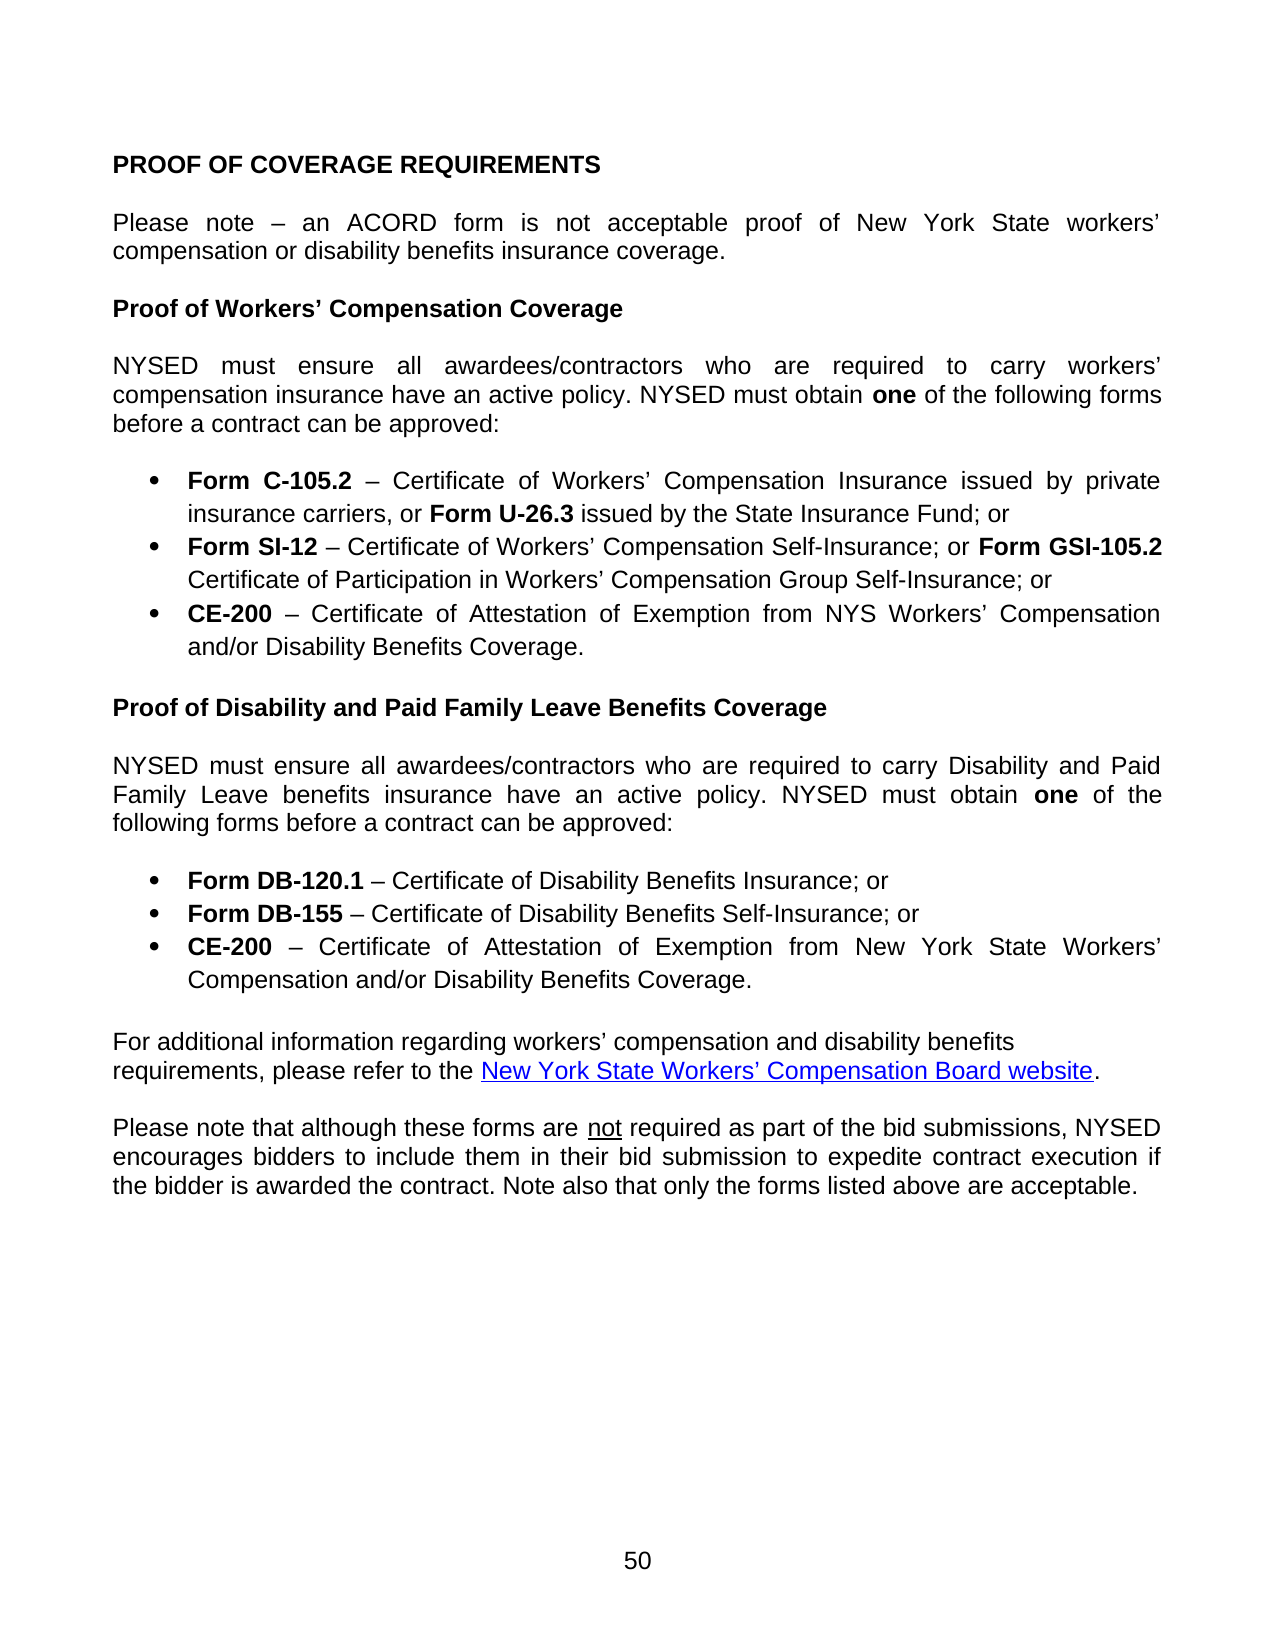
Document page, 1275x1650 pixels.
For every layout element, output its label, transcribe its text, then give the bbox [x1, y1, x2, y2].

text Proof of Workers’ Compensation Coverage [112, 294, 1162, 322]
list Form DB-155 – Certificate of Disability Benefits Self-Insurance; or [150, 899, 1162, 928]
text Proof of Disability and Paid Family Leave Benefits Coverage [112, 693, 1162, 722]
text Please note – an ACORD form is not acceptable proof of New York State workers’ compensation or disability benefits insurance coverage. [112, 207, 1162, 265]
list Form SI-12 – Certificate of Workers’ Compensation Self-Insurance; or Form GSI-105.2 Certificate of Participation in Workers’ Compensation Group Self-Insurance; or [150, 532, 1162, 594]
text NYSED must ensure all awardees/contractors who are required to carry workers’ compensation insurance have an active policy. NYSED must obtain one of the following forms before a contract can be approved: [112, 351, 1162, 437]
text NYSED must ensure all awardees/contractors who are required to carry Disability and Paid Family Leave benefits insurance have an active policy. NYSED must obtain one of the following forms before a contract can be approved: [112, 751, 1162, 837]
list CE-200 – Certificate of Attestation of Exemption from NYS Workers’ Compensation and/or Disability Benefits Coverage. [150, 598, 1162, 660]
text PROOF OF COVERAGE REQUIREMENTS [112, 150, 1162, 179]
text Please note that although these forms are not required as part of the bid submissions, NYSED encourages bidders to include them in their bid submission to expedite contract execution if the bidder is awarded the contract. Note also that only the forms listed above are acceptable. [112, 1113, 1162, 1199]
list Form DB-120.1 – Certificate of Disability Benefits Insurance; or [150, 866, 1162, 895]
list CE-200 – Certificate of Attestation of Exemption from New York State Workers’ Compensation and/or Disability Benefits Coverage. [150, 932, 1162, 994]
text For additional information regarding workers’ compensation and disability benefits requirements, please refer to the New York State Workers’ Compensation Board website. [112, 1027, 1162, 1084]
list Form C-105.2 – Certificate of Workers’ Compensation Insurance issued by private insurance carriers, or Form U-26.3 issued by the State Insurance Fund; or [150, 466, 1162, 528]
